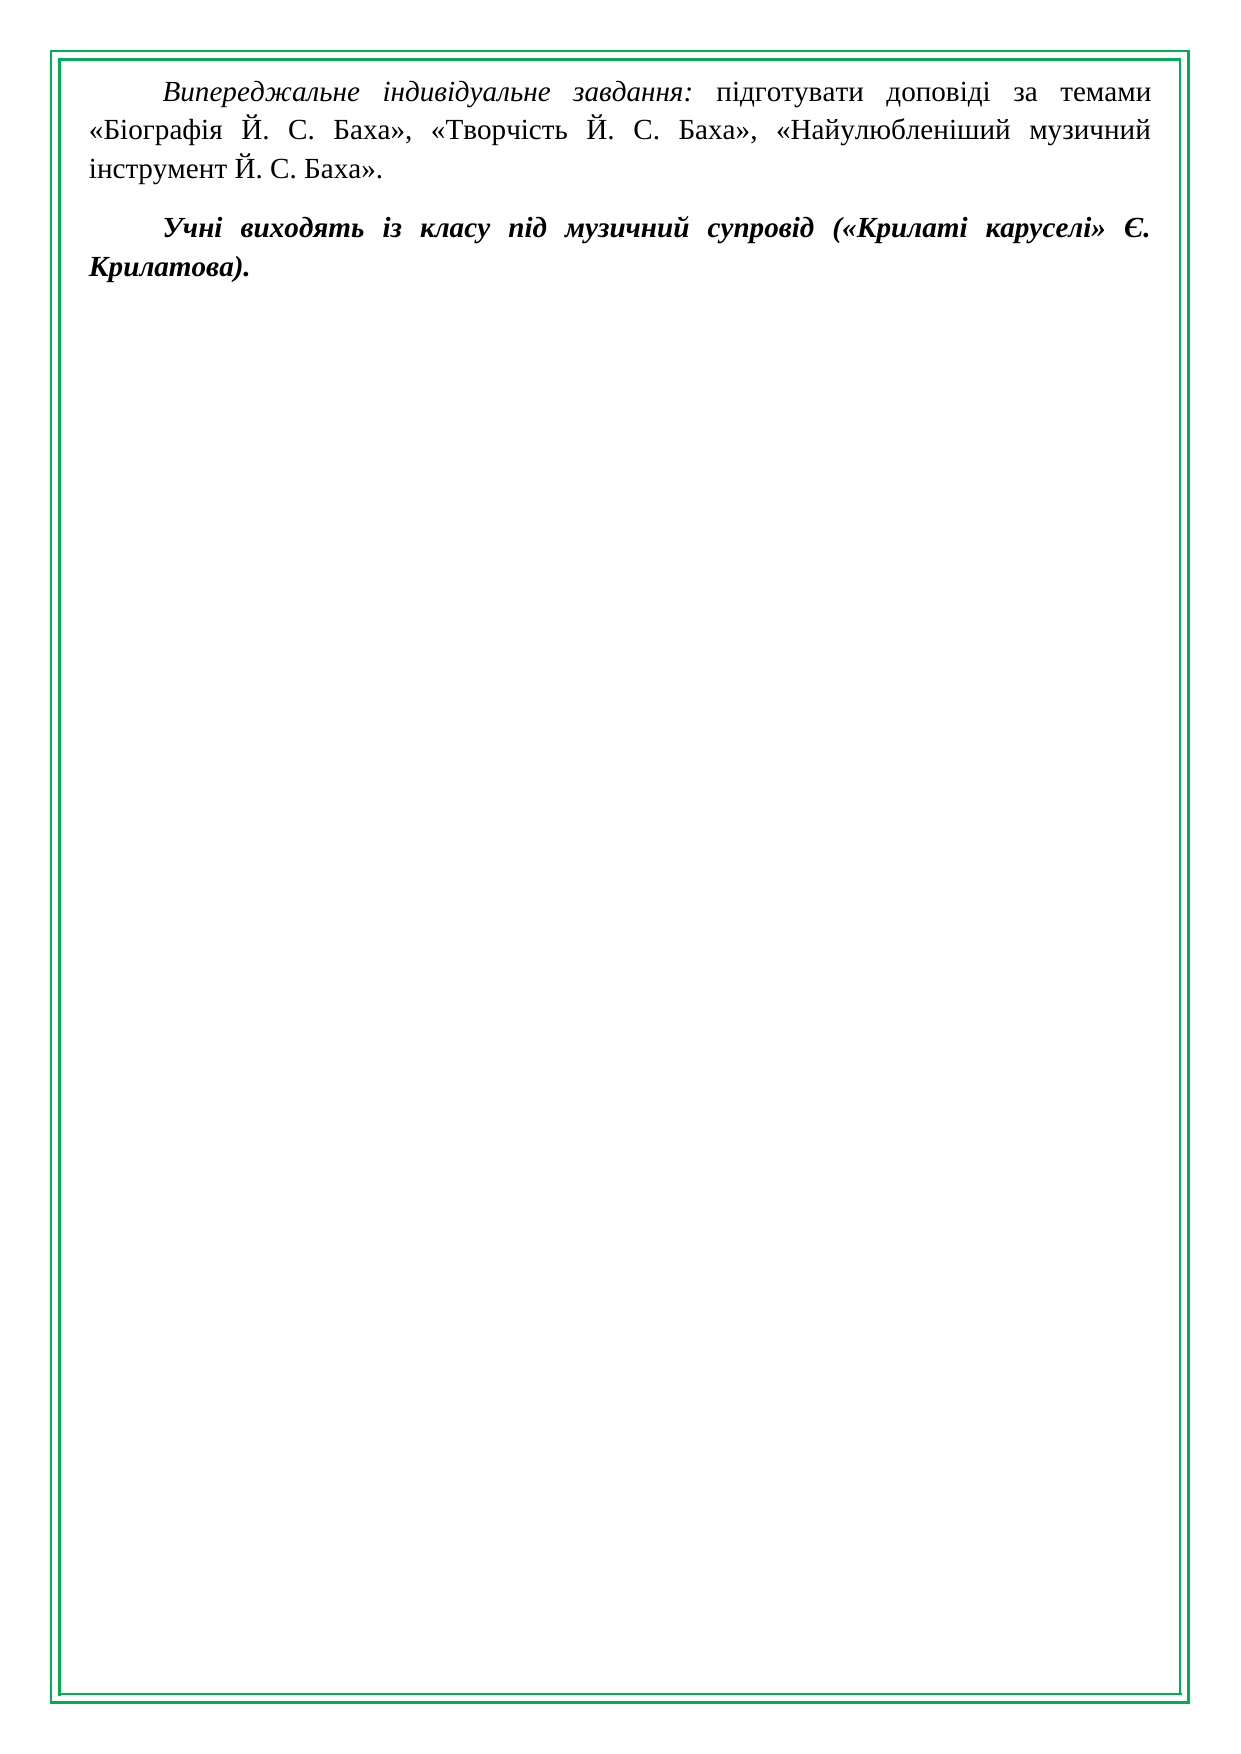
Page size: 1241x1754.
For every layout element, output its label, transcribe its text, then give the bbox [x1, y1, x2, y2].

text Випереджальне індивідуальне завдання: підготувати доповіді за темами «Біографія Й. С. Баха», «Творчість Й. С. Баха», «Найулюбленіший музичний інструмент Й. С. Баха». [89, 74, 1152, 184]
text Учні виходять із класу під музичний супровід («Крилаті каруселі» Є. Крилатова). [89, 210, 1152, 282]
